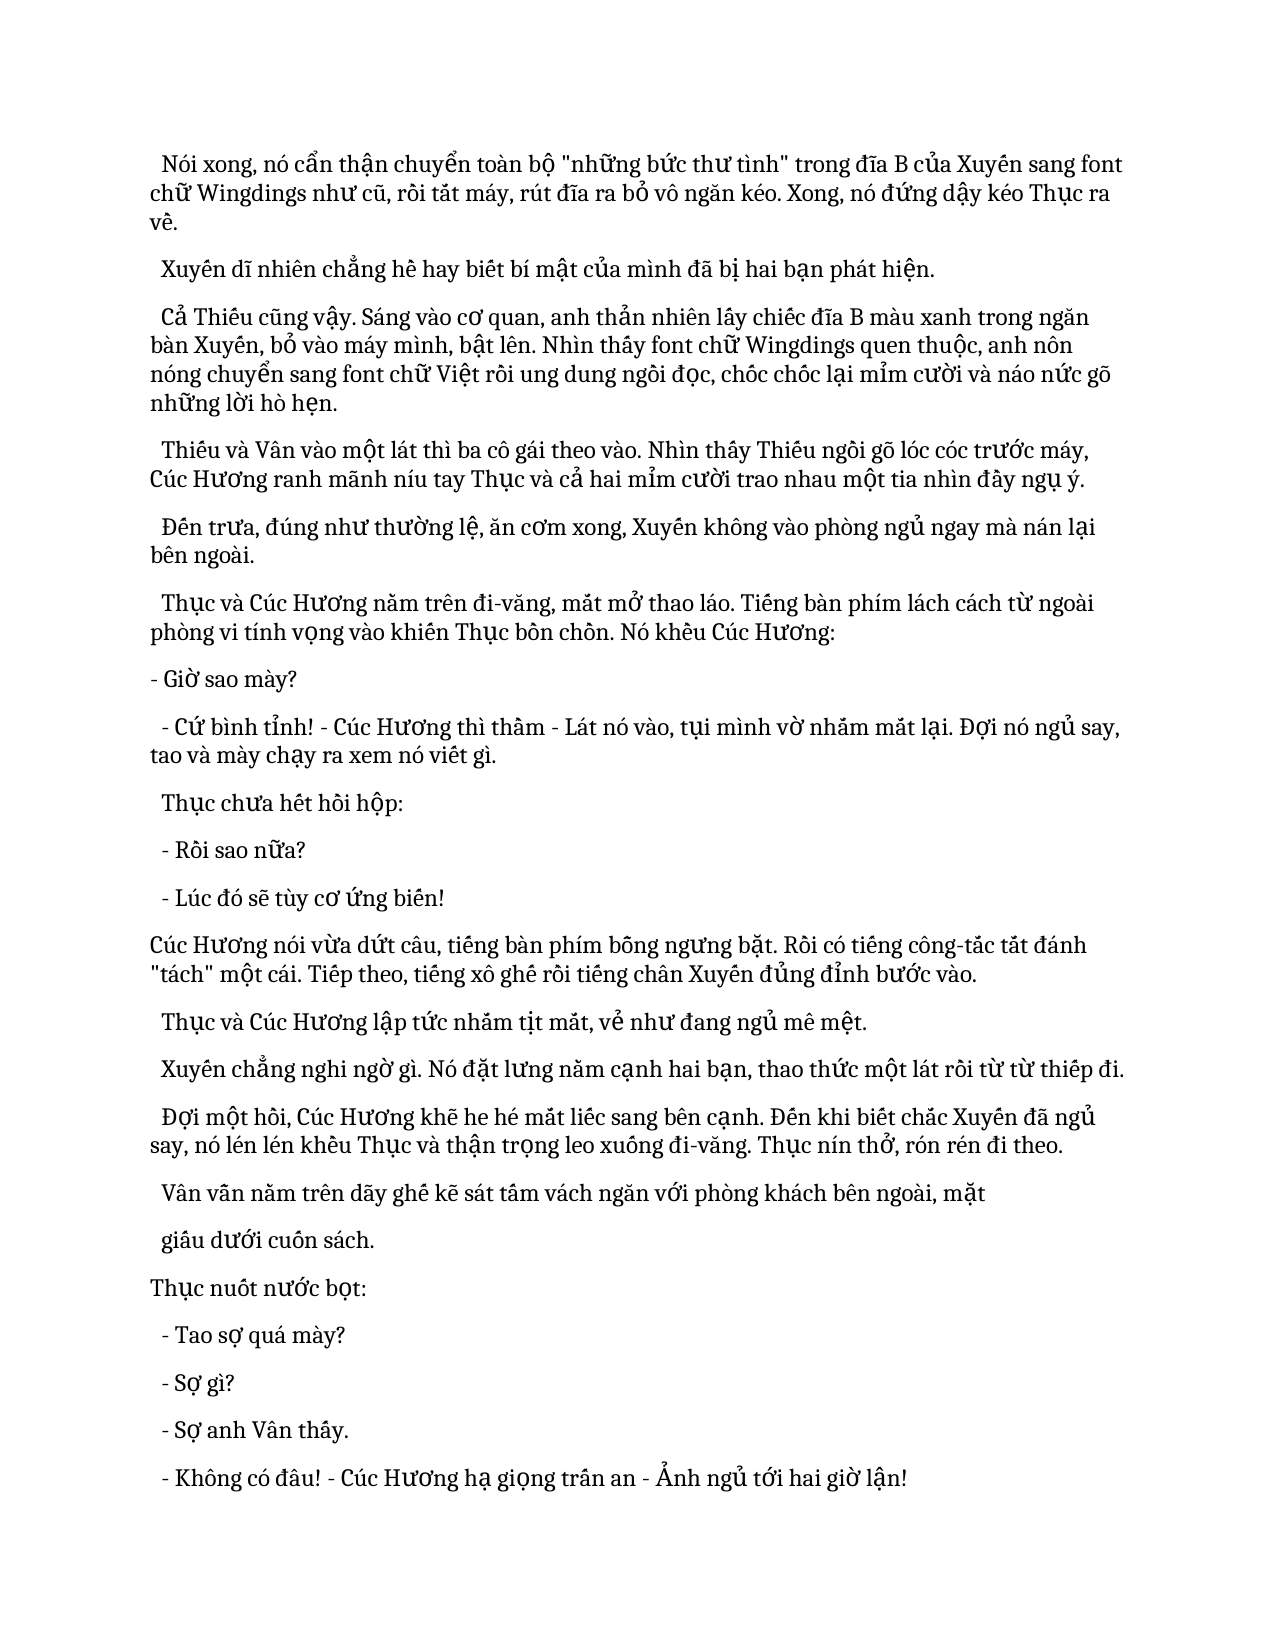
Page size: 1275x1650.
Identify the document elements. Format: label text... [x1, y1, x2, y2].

text - Sợ anh Vân thấy. [150, 1416, 1125, 1445]
text giấu dưới cuốn sách. [150, 1226, 1125, 1255]
text Thục nuốt nước bọt: [150, 1274, 1125, 1302]
text Thiếu và Vân vào một lát thì ba cô gái theo vào. Nhìn thấy Thiếu ngồi gõ lóc cóc trước máy, Cúc Hương ranh mãnh níu tay Thục và cả hai mỉm cười trao nhau một tia nhìn đầy ngụ ý. [150, 436, 1125, 494]
text Xuyến chẳng nghi ngờ gì. Nó đặt lưng nằm cạnh hai bạn, thao thức một lát rồi từ từ thiếp đi. [150, 1055, 1125, 1084]
text Đợi một hồi, Cúc Hương khẽ he hé mắt liếc sang bên cạnh. Đến khi biết chắc Xuyến đã ngủ say, nó lén lén khều Thục và thận trọng leo xuống đi-văng. Thục nín thở, rón rén đi theo. [150, 1102, 1125, 1160]
text Cả Thiếu cũng vậy. Sáng vào cơ quan, anh thản nhiên lấy chiếc đĩa B màu xanh trong ngăn bàn Xuyến, bỏ vào máy mình, bật lên. Nhìn thấy font chữ Wingdings quen thuộc, anh nôn nóng chuyển sang font chữ Việt rồi ung dung ngồi đọc, chốc chốc lại mỉm cười và náo nức gõ những lời hò hẹn. [150, 302, 1125, 417]
text Nói xong, nó cẩn thận chuyển toàn bộ "những bức thư tình" trong đĩa B của Xuyến sang font chữ Wingdings như cũ, rồi tắt máy, rút đĩa ra bỏ vô ngăn kéo. Xong, nó đứng dậy kéo Thục ra về. [150, 150, 1125, 236]
text Thục và Cúc Hương nằm trên đi-văng, mắt mở thao láo. Tiếng bàn phím lách cách từ ngoài phòng vi tính vọng vào khiến Thục bồn chồn. Nó khều Cúc Hương: [150, 589, 1125, 646]
text Thục chưa hết hồi hộp: [150, 789, 1125, 817]
text Đến trưa, đúng như thường lệ, ăn cơm xong, Xuyến không vào phòng ngủ ngay mà nán lại bên ngoài. [150, 512, 1125, 570]
text - Giờ sao mày? [150, 665, 1125, 694]
text Thục và Cúc Hương lập tức nhắm tịt mắt, vẻ như đang ngủ mê mệt. [150, 1007, 1125, 1036]
text Vân vẫn nằm trên dãy ghế kẽ sát tấm vách ngăn với phòng khách bên ngoài, mặt [150, 1179, 1125, 1207]
text - Lúc đó sẽ tùy cơ ứng biến! [150, 884, 1125, 912]
text - Cứ bình tỉnh! - Cúc Hương thì thầm - Lát nó vào, tụi mình vờ nhắm mắt lại. Đợi nó ngủ say, tao và mày chạy ra xem nó viết gì. [150, 712, 1125, 770]
text - Tao sợ quá mày? [150, 1321, 1125, 1350]
text Cúc Hương nói vừa dứt câu, tiếng bàn phím bỗng ngưng bặt. Rồi có tiếng công-tắc tắt đánh "tách" một cái. Tiếp theo, tiếng xô ghế rồi tiếng chân Xuyến đủng đỉnh bước vào. [150, 931, 1125, 989]
text - Sợ gì? [150, 1369, 1125, 1397]
text Xuyến dĩ nhiên chẳng hề hay biết bí mật của mình đã bị hai bạn phát hiện. [150, 255, 1125, 284]
text - Rồi sao nữa? [150, 836, 1125, 865]
text - Không có đâu! - Cúc Hương hạ giọng trấn an - Ảnh ngủ tới hai giờ lận! [150, 1464, 1125, 1492]
